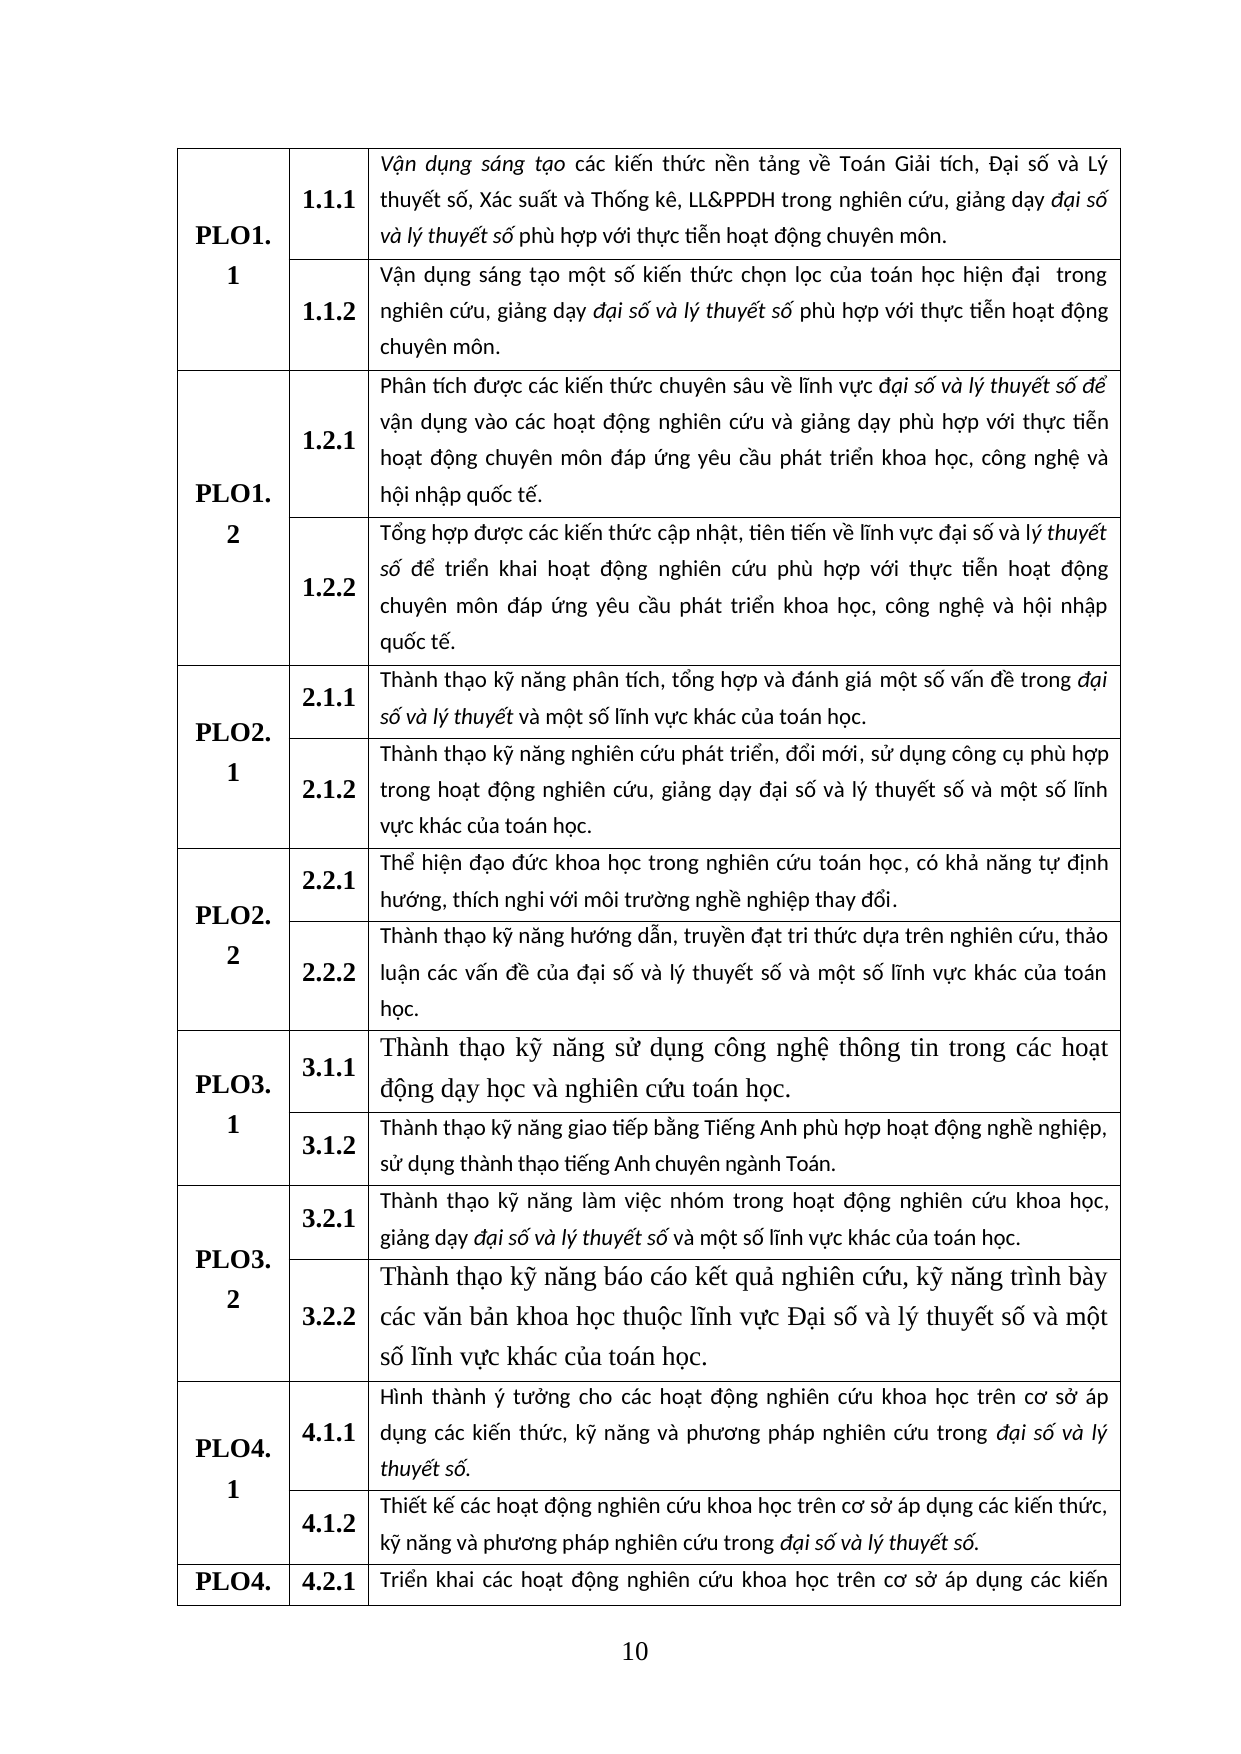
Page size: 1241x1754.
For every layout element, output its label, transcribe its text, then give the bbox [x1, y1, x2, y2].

table_cell 3.2.2 [290, 1260, 368, 1381]
table_header PLO1.1 [178, 149, 289, 370]
table_cell Thành thạo kỹ năng sử dụng công nghệ thông tin trong các hoạt động dạy học và nghiên cứu toán học. [369, 1031, 1120, 1112]
table_cell Thành thạo kỹ năng làm việc nhóm trong hoạt động nghiên cứu khoa học, giảng dạy đại số và lý thuyết số và một số lĩnh vực khác của toán học. [369, 1186, 1120, 1258]
table_cell Thành thạo kỹ năng hướng dẫn, truyền đạt tri thức dựa trên nghiên cứu, thảo luận các vấn đề của đại số và lý thuyết số và một số lĩnh vực khác của toán học. [369, 922, 1120, 1030]
table_cell Thành thạo kỹ năng phân tích, tổng hợp và đánh giá một số vấn đề trong đại số và lý thuyết và một số lĩnh vực khác của toán học. [369, 666, 1120, 738]
table_cell PLO3.1 [178, 1031, 289, 1185]
table_cell Thành thạo kỹ năng nghiên cứu phát triển, đổi mới, sử dụng công cụ phù hợp trong hoạt động nghiên cứu, giảng dạy đại số và lý thuyết số và một số lĩnh vực khác của toán học. [369, 739, 1120, 847]
table_cell 3.2.1 [290, 1186, 368, 1258]
table_cell PLO4.1 [178, 1382, 289, 1564]
table_cell PLO4.2 [178, 1565, 289, 1605]
table_cell 1.2.2 [290, 518, 368, 664]
table_header Vận dụng sáng tạo các kiến thức nền tảng về Toán Giải tích, Đại số và Lý thuyết số, Xác suất và Thống kê, LL&PPDH trong nghiên cứu, giảng dạy đại số và lý thuyết số phù hợp với thực tiễn hoạt động chuyên môn. [369, 149, 1120, 259]
table_cell PLO1.2 [178, 371, 289, 664]
table_cell 2.1.1 [290, 666, 368, 738]
table_cell Hình thành ý tưởng cho các hoạt động nghiên cứu khoa học trên cơ sở áp dụng các kiến thức, kỹ năng và phương pháp nghiên cứu trong đại số và lý thuyết số. [369, 1382, 1120, 1490]
table_cell Vận dụng sáng tạo một số kiến thức chọn lọc của toán học hiện đại trong nghiên cứu, giảng dạy đại số và lý thuyết số phù hợp với thực tiễn hoạt động chuyên môn. [369, 260, 1120, 370]
table_header 1.1.1 [290, 149, 368, 259]
table_cell 2.2.2 [290, 922, 368, 1030]
table_cell Thành thạo kỹ năng giao tiếp bằng Tiếng Anh phù hợp hoạt động nghề nghiệp, sử dụng thành thạo tiếng Anh chuyên ngành Toán. [369, 1113, 1120, 1185]
table_cell 2.1.2 [290, 739, 368, 847]
table_cell 1.1.2 [290, 260, 368, 370]
table_cell Phân tích được các kiến thức chuyên sâu về lĩnh vực đại số và lý thuyết số để vận dụng vào các hoạt động nghiên cứu và giảng dạy phù hợp với thực tiễn hoạt động chuyên môn đáp ứng yêu cầu phát triển khoa học, công nghệ và hội nhập quốc tế. [369, 371, 1120, 517]
table_cell Thiết kế các hoạt động nghiên cứu khoa học trên cơ sở áp dụng các kiến thức, kỹ năng và phương pháp nghiên cứu trong đại số và lý thuyết số. [369, 1491, 1120, 1564]
table_cell 3.1.2 [290, 1113, 368, 1185]
table_cell Tổng hợp được các kiến thức cập nhật, tiên tiến về lĩnh vực đại số và lý thuyết số để triển khai hoạt động nghiên cứu phù hợp với thực tiễn hoạt động chuyên môn đáp ứng yêu cầu phát triển khoa học, công nghệ và hội nhập quốc tế. [369, 518, 1120, 664]
table_cell PLO2.1 [178, 666, 289, 847]
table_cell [369, 1565, 1120, 1605]
table_cell 4.1.1 [290, 1382, 368, 1490]
table_cell Thành thạo kỹ năng báo cáo kết quả nghiên cứu, kỹ năng trình bày các văn bản khoa học thuộc lĩnh vực Đại số và lý thuyết số và một số lĩnh vực khác của toán học. [369, 1260, 1120, 1381]
table_cell PLO2.2 [178, 849, 289, 1030]
table_cell 4.2.1 [290, 1565, 368, 1605]
table_cell 2.2.1 [290, 849, 368, 921]
table_cell 1.2.1 [290, 371, 368, 517]
table_cell PLO3.2 [178, 1186, 289, 1381]
table_cell Thể hiện đạo đức khoa học trong nghiên cứu toán học, có khả năng tự định hướng, thích nghi với môi trường nghề nghiệp thay đổi. [369, 849, 1120, 921]
table_cell 3.1.1 [290, 1031, 368, 1112]
table_cell 4.1.2 [290, 1491, 368, 1564]
